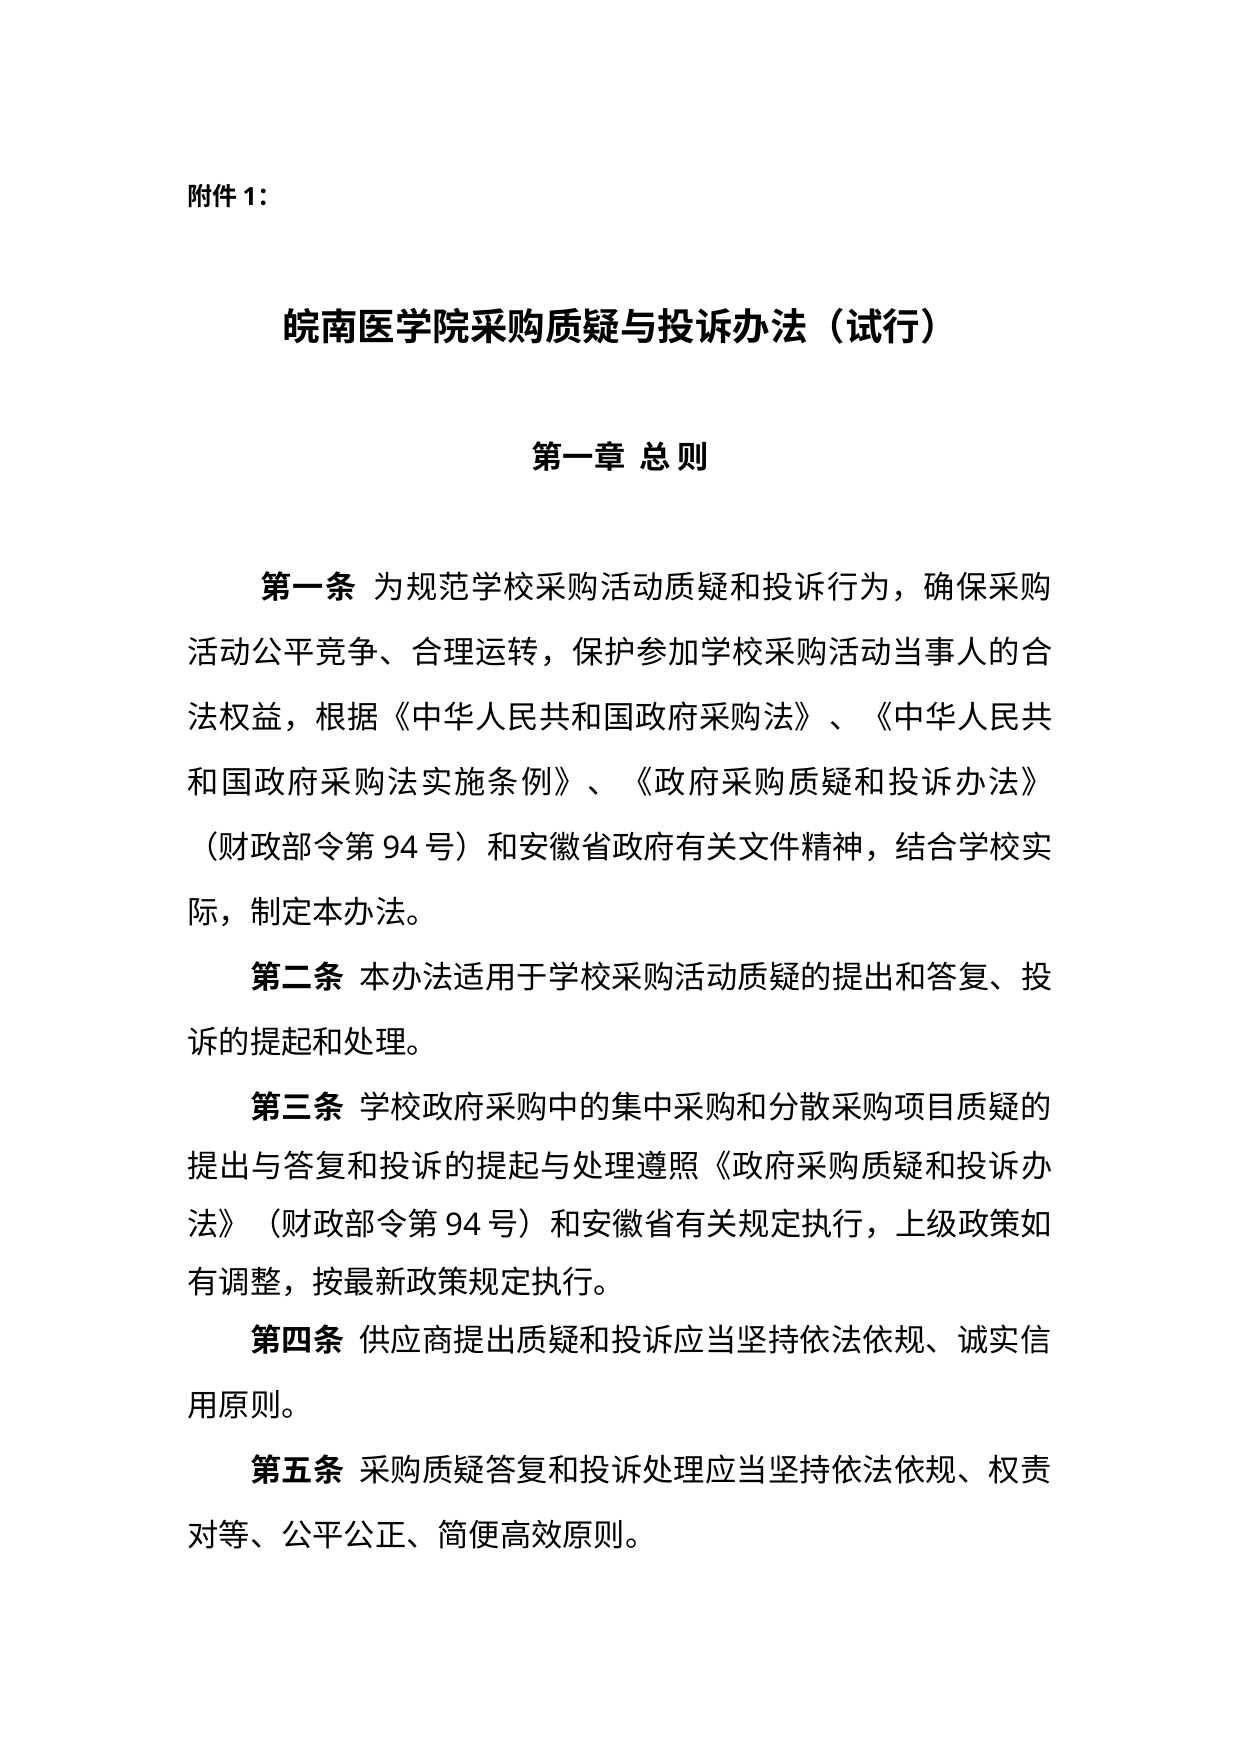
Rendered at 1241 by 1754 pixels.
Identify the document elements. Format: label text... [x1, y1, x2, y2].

text 第二条 本办法适用于学校采购活动质疑的提出和答复、投诉的提起和处理。 [187, 942, 1053, 1072]
text 第一章 总 则 [187, 422, 1053, 487]
text 第三条 学校政府采购中的集中采购和分散采购项目质疑的提出与答复和投诉的提起与处理遵照《政府采购质疑和投诉办法》（财政部令第94号）和安徽省有关规定执行，上级政策如有调整，按最新政策规定执行。 [187, 1072, 1053, 1305]
text 附件1： [187, 162, 1053, 227]
text 第一条 为规范学校采购活动质疑和投诉行为，确保采购活动公平竞争、合理运转，保护参加学校采购活动当事人的合法权益，根据《中华人民共和国政府采购法》、《中华人民共和国政府采购法实施条例》、《政府采购质疑和投诉办法》（财政部令第94号）和安徽省政府有关文件精神，结合学校实际，制定本办法。 [187, 552, 1053, 942]
text 第五条 采购质疑答复和投诉处理应当坚持依法依规、权责对等、公平公正、简便高效原则。 [187, 1435, 1053, 1565]
text 皖南医学院采购质疑与投诉办法（试行） [187, 292, 1053, 357]
text 第四条 供应商提出质疑和投诉应当坚持依法依规、诚实信用原则。 [187, 1305, 1053, 1435]
